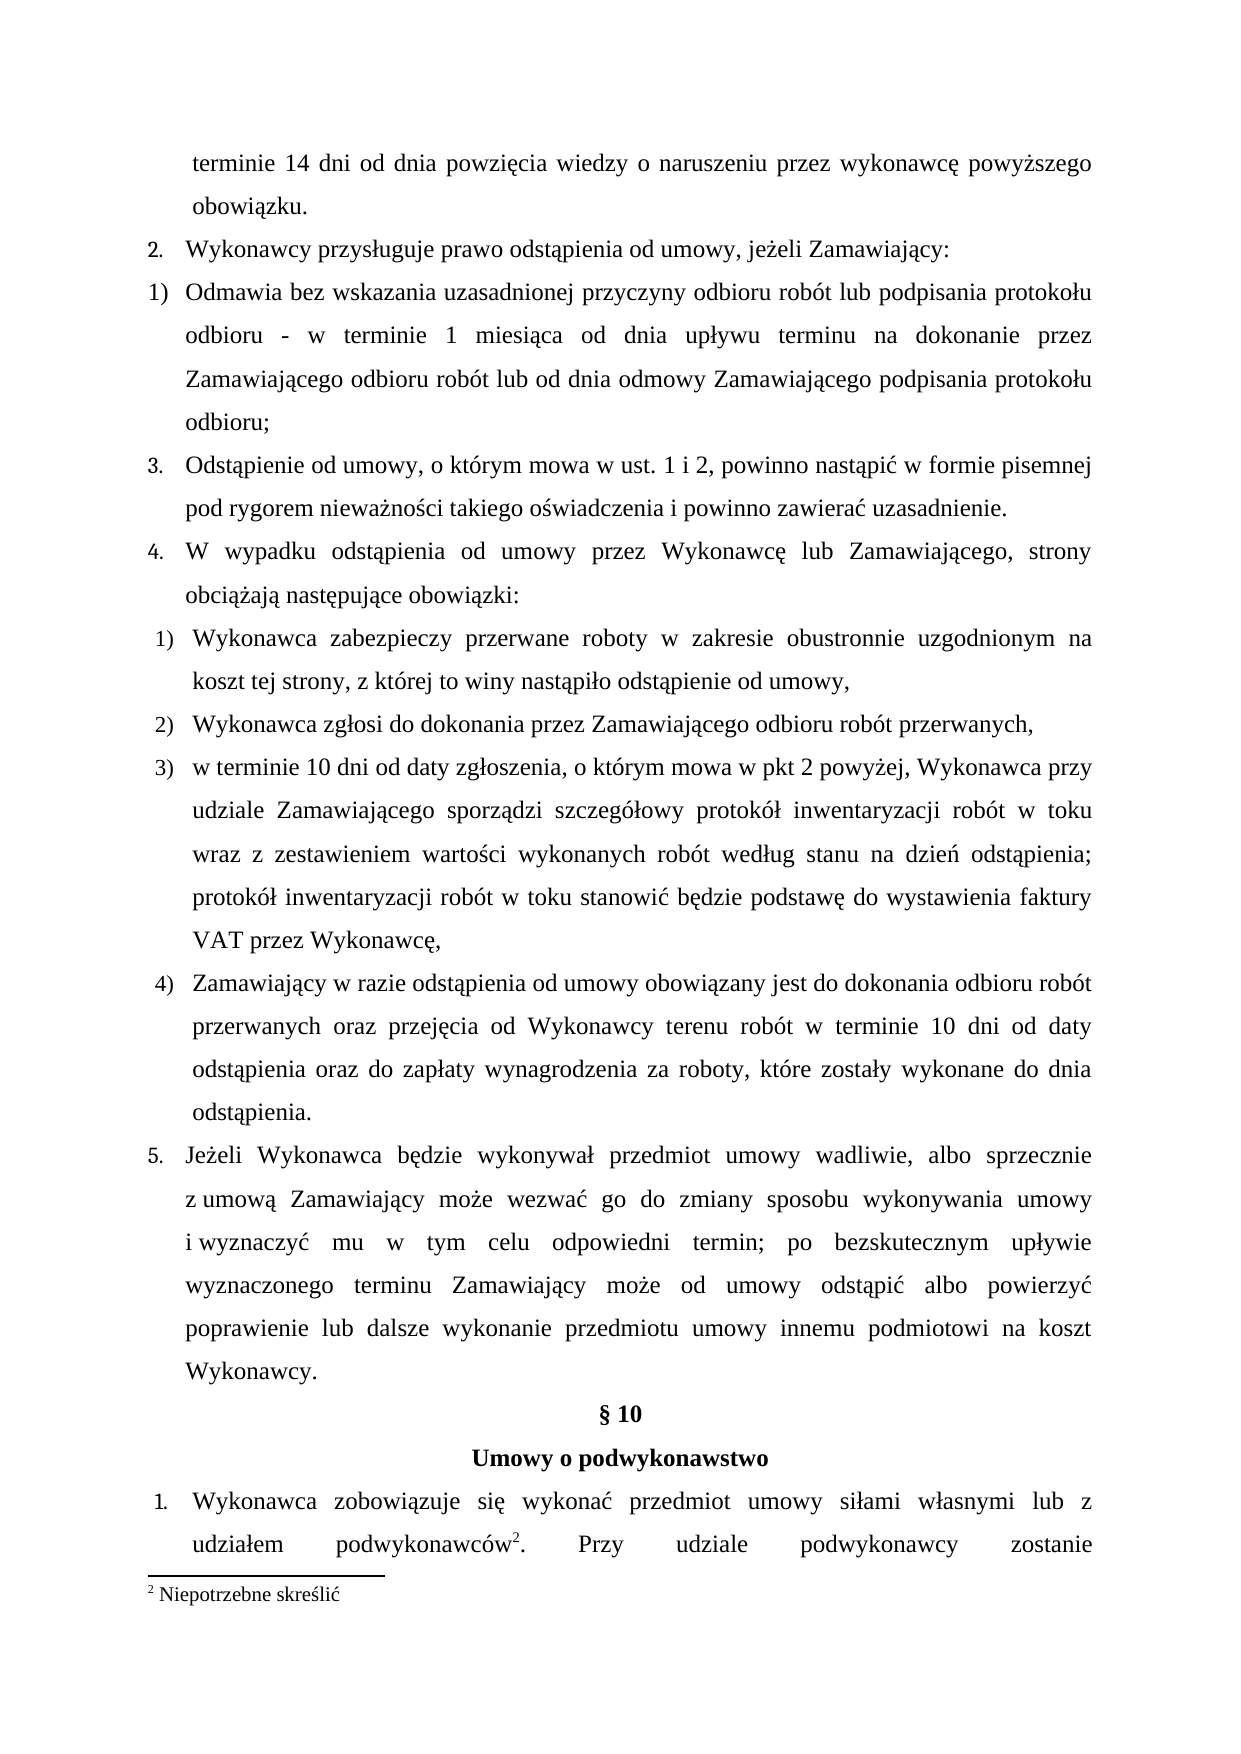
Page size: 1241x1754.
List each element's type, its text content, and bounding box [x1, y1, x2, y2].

list Wykonawca zgłosi do dokonania przez Zamawiającego odbioru robót przerwanych, [154, 709, 1093, 738]
text Umowy o podwykonawstwo [148, 1443, 1093, 1471]
list Zamawiający w razie odstąpienia od umowy obowiązany jest do dokonania odbioru robót przerwanych oraz przejęcia od Wykonawcy terenu robót w terminie 10 dni od daty odstąpienia oraz do zapłaty wynagrodzenia za roboty, które zostały wykonane do dnia odstąpienia. [154, 968, 1093, 1126]
list Wykonawca zabezpieczy przerwane roboty w zakresie obustronnie uzgodnionym na koszt tej strony, z której to winy nastąpiło odstąpienie od umowy, [154, 623, 1093, 695]
list Jeżeli Wykonawca będzie wykonywał przedmiot umowy wadliwie, albo sprzecznie z umową Zamawiający może wezwać go do zmiany sposobu wykonywania umowy i wyznaczyć mu w tym celu odpowiedni termin; po bezskutecznym upływie wyznaczonego terminu Zamawiający może od umowy odstąpić albo powierzyć poprawienie lub dalsze wykonanie przedmiotu umowy innemu podmiotowi na koszt Wykonawcy. [148, 1141, 1093, 1385]
list Odstąpienie od umowy, o którym mowa w ust. 1 i 2, powinno nastąpić w formie pisemnej pod rygorem nieważności takiego oświadczenia i powinno zawierać uzasadnienie. [148, 450, 1093, 522]
text § 10 [148, 1399, 1093, 1428]
list W wypadku odstąpienia od umowy przez Wykonawcę lub Zamawiającego, strony obciążają następujące obowiązki: [148, 536, 1093, 609]
list Wykonawcy przysługuje prawo odstąpienia od umowy, jeżeli Zamawiający: [148, 234, 1093, 263]
list Odmawia bez wskazania uzasadnionej przyczyny odbioru robót lub podpisania protokołu odbioru - w terminie 1 miesiąca od dnia upływu terminu na dokonanie przez Zamawiającego odbioru robót lub od dnia odmowy Zamawiającego podpisania protokołu odbioru; [148, 277, 1093, 436]
list w terminie 10 dni od daty zgłoszenia, o którym mowa w pkt 2 powyżej, Wykonawca przy udziale Zamawiającego sporządzi szczegółowy protokół inwentaryzacji robót w toku wraz z zestawieniem wartości wykonanych robót według stanu na dzień odstąpienia; protokół inwentaryzacji robót w toku stanowić będzie podstawę do wystawienia faktury VAT przez Wykonawcę, [154, 752, 1093, 954]
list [154, 1486, 1093, 1558]
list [161, 148, 1093, 219]
